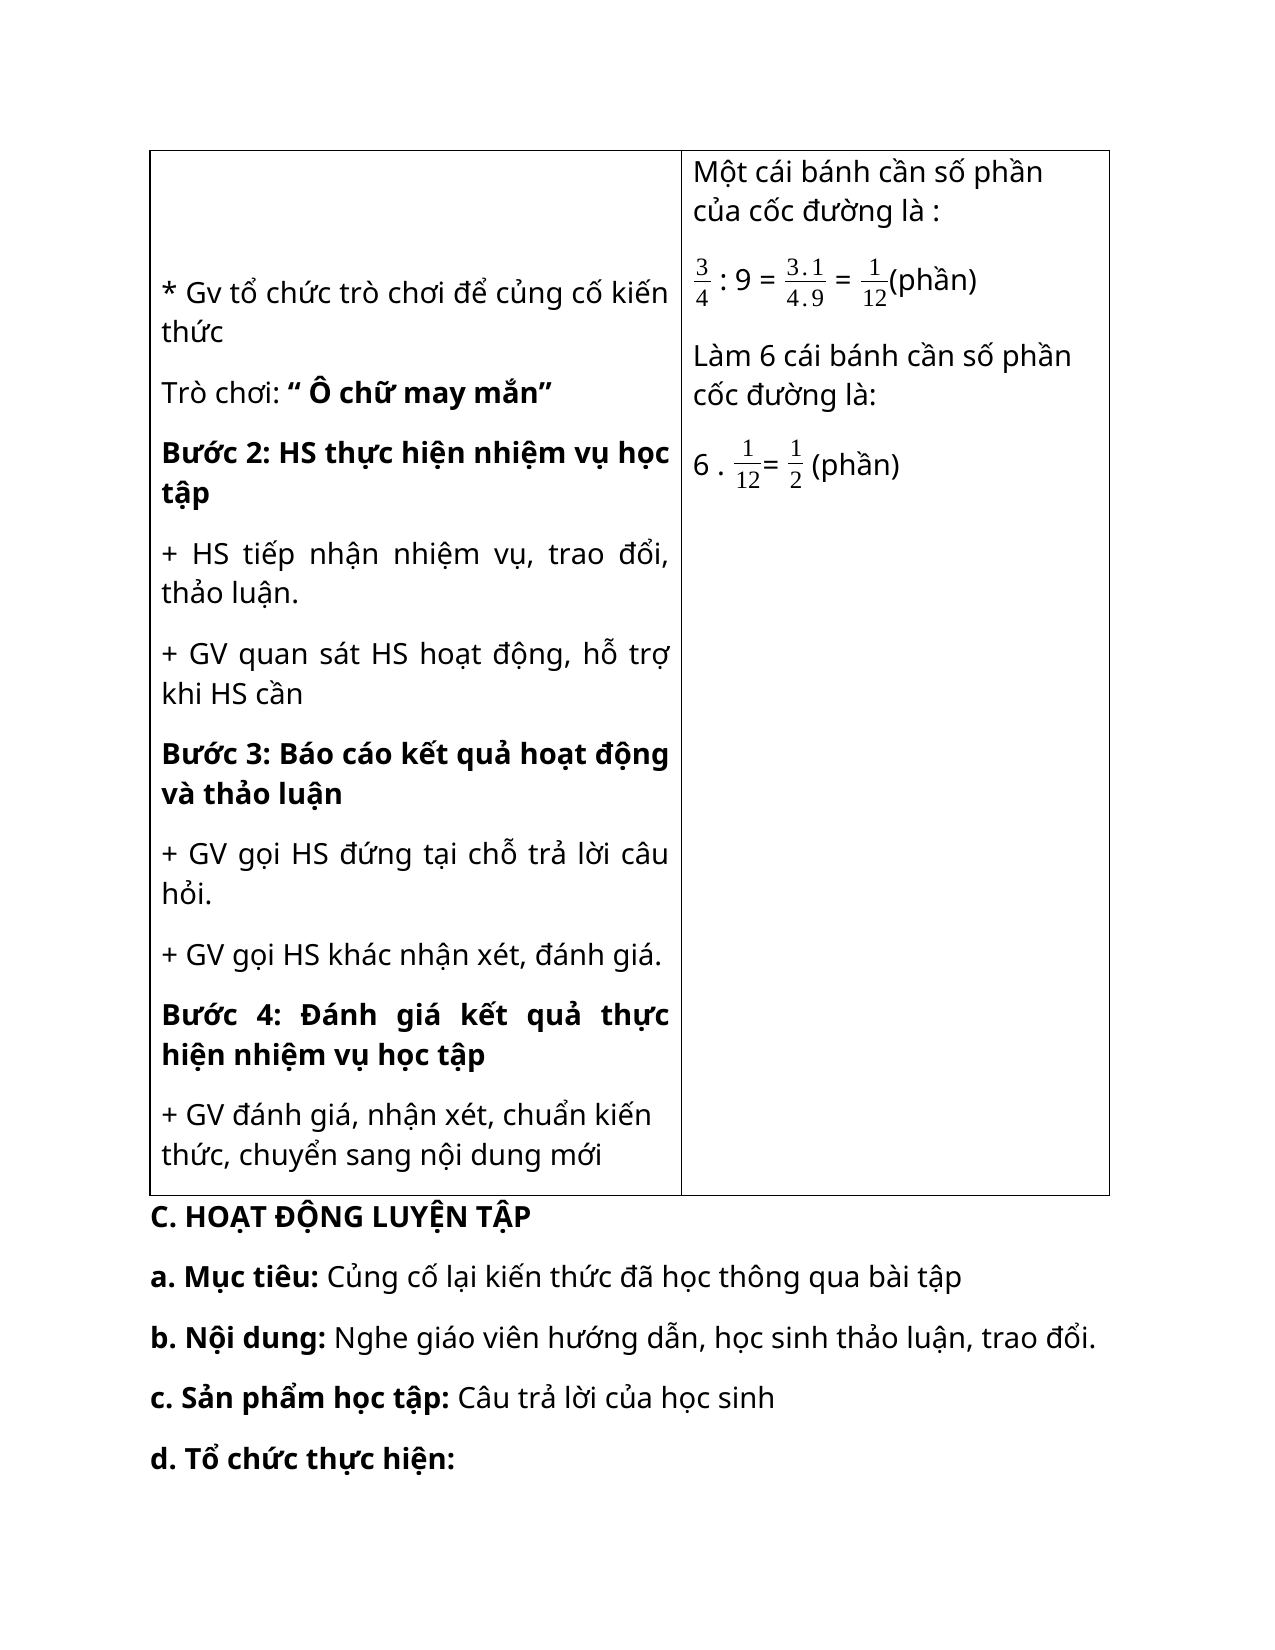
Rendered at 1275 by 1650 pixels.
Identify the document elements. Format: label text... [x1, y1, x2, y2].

text C. HOẠT ĐỘNG LUYỆN TẬP [150, 1196, 1125, 1236]
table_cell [682, 151, 1109, 1195]
text b. Nội dung: Nghe giáo viên hướng dẫn, học sinh thảo luận, trao đổi. [150, 1317, 1125, 1357]
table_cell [151, 151, 681, 1195]
text c. Sản phẩm học tập: Câu trả lời của học sinh [150, 1377, 1125, 1417]
text d. Tổ chức thực hiện: [150, 1438, 1125, 1478]
text a. Mục tiêu: Củng cố lại kiến thức đã học thông qua bài tập [150, 1256, 1125, 1296]
